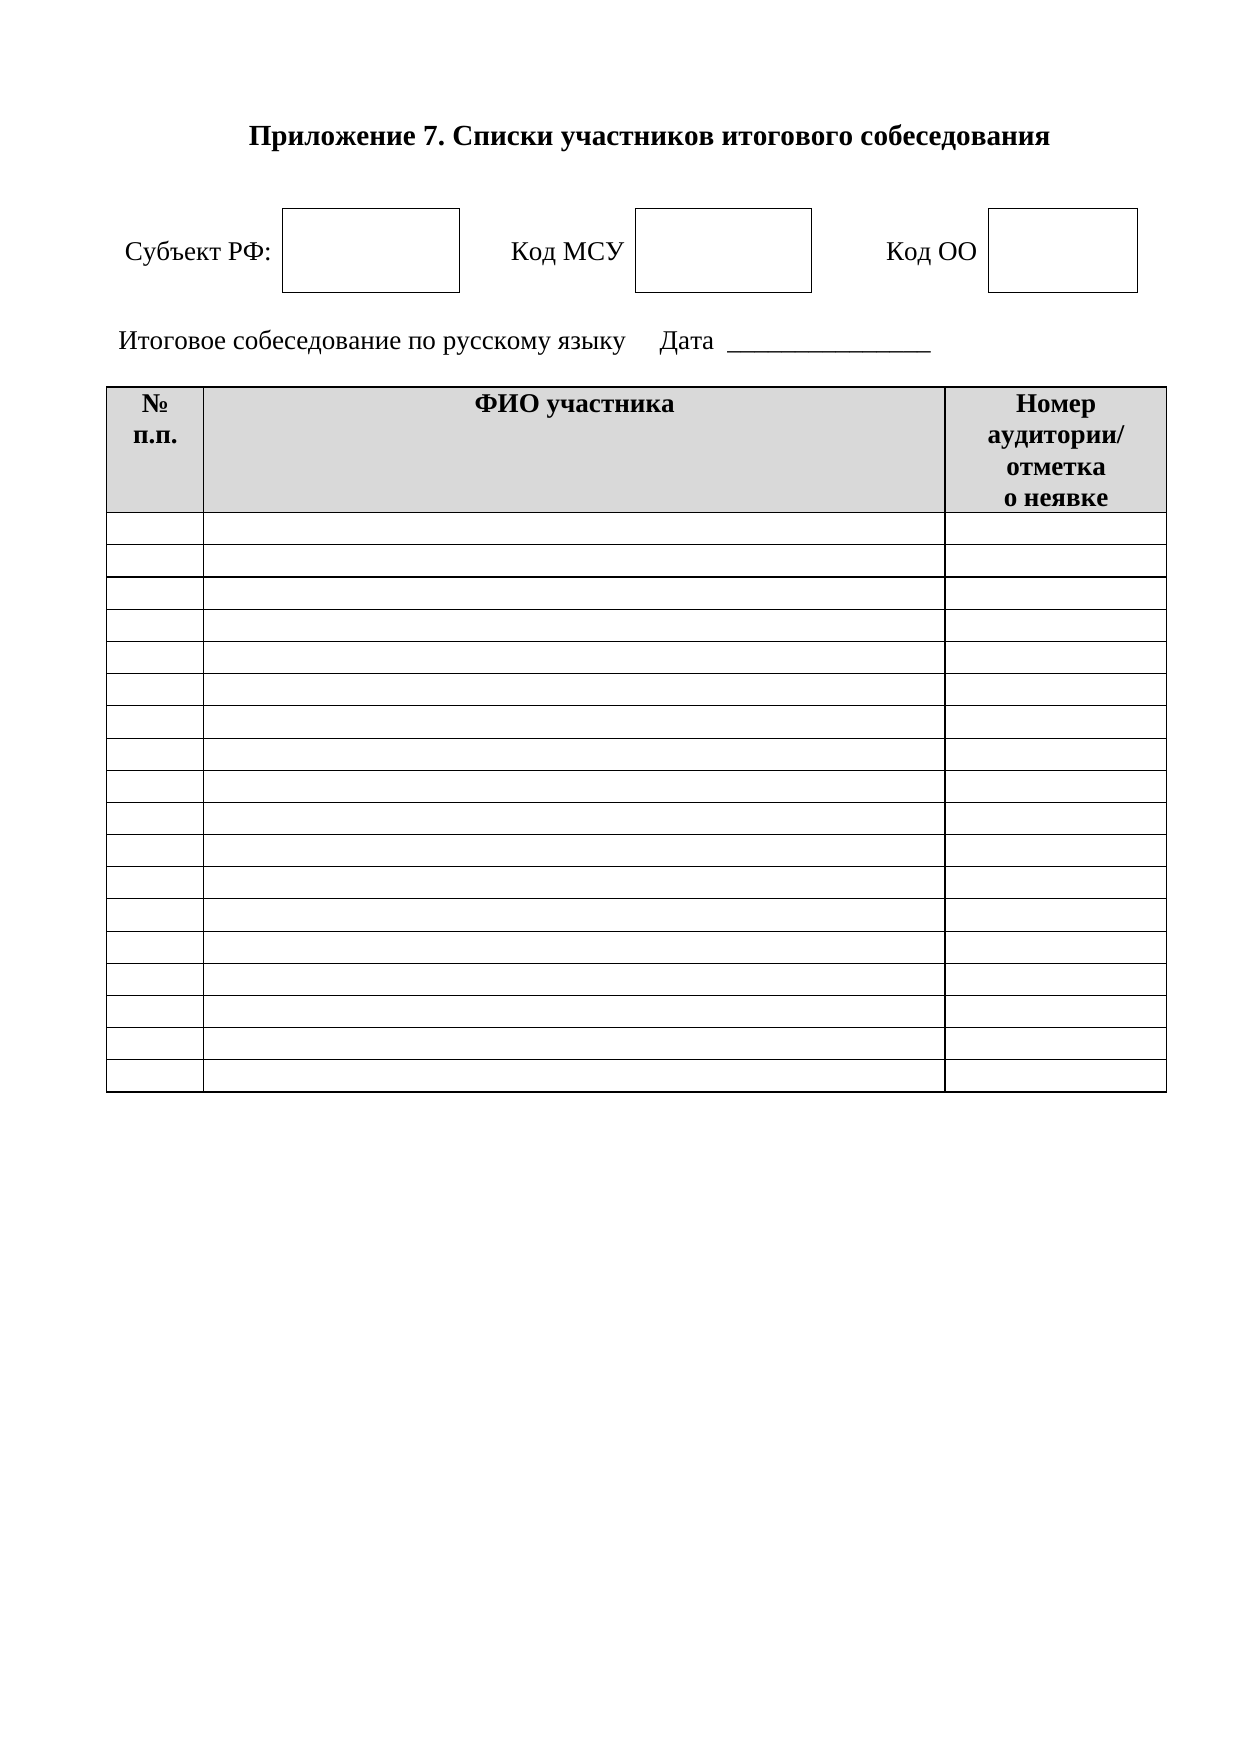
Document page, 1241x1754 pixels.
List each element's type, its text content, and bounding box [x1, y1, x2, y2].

table_cell [946, 706, 1166, 737]
table_header № п.п. [107, 388, 203, 512]
table_cell [204, 932, 944, 963]
table_cell [107, 996, 203, 1027]
table_cell [107, 642, 203, 673]
table_cell [946, 674, 1166, 705]
table_cell [107, 803, 203, 834]
table_cell [204, 739, 944, 769]
table_cell [107, 964, 203, 995]
table_cell [204, 578, 944, 609]
table_cell [107, 1060, 203, 1091]
table_cell [107, 835, 203, 866]
table_cell [204, 867, 944, 898]
table_header Номер аудитории/ отметка о неявке [946, 388, 1166, 512]
table_cell [107, 578, 203, 609]
table_cell [946, 996, 1166, 1027]
table_cell [204, 835, 944, 866]
table_cell [204, 642, 944, 673]
table_cell [946, 835, 1166, 866]
table_header Субъект РФ: [107, 208, 282, 292]
table_cell [107, 1028, 203, 1059]
table_cell [946, 899, 1166, 931]
text Итоговое собеседование по русскому языку Дата _______________ [118, 324, 1181, 355]
table_cell [204, 1028, 944, 1059]
table_cell [204, 610, 944, 641]
table_cell [204, 996, 944, 1027]
table_cell [946, 771, 1166, 802]
table_cell [107, 932, 203, 963]
table_header [989, 209, 1137, 292]
table_cell [204, 674, 944, 705]
table_cell [107, 771, 203, 802]
table_cell [946, 545, 1166, 576]
table_cell [204, 964, 944, 995]
table_cell [204, 899, 944, 931]
table_cell [107, 899, 203, 931]
table_header Код МСУ [460, 208, 635, 292]
table_cell [107, 674, 203, 705]
table_cell [107, 867, 203, 898]
table_header [636, 209, 811, 292]
table_cell [107, 706, 203, 737]
table_cell [946, 964, 1166, 995]
table_cell [946, 739, 1166, 769]
table_cell [107, 739, 203, 769]
table_header ФИО участника [204, 388, 944, 512]
table_header Код ОО [812, 208, 988, 292]
table_cell [204, 1060, 944, 1091]
subtitle Приложение 7. Списки участников итогового собеседования [118, 118, 1181, 152]
table_cell [946, 1060, 1166, 1091]
table_cell [107, 545, 203, 576]
table_cell [946, 803, 1166, 834]
table_cell [946, 578, 1166, 609]
table_cell [946, 513, 1166, 544]
table_cell [204, 513, 944, 544]
table_cell [204, 545, 944, 576]
table_cell [946, 1028, 1166, 1059]
table_cell [204, 771, 944, 802]
table_cell [204, 706, 944, 737]
table_cell [946, 610, 1166, 641]
table_cell [946, 932, 1166, 963]
table_cell [204, 803, 944, 834]
table_cell [107, 610, 203, 641]
table_cell [107, 513, 203, 544]
table_header [283, 209, 459, 292]
table_cell [946, 642, 1166, 673]
table_cell [946, 867, 1166, 898]
